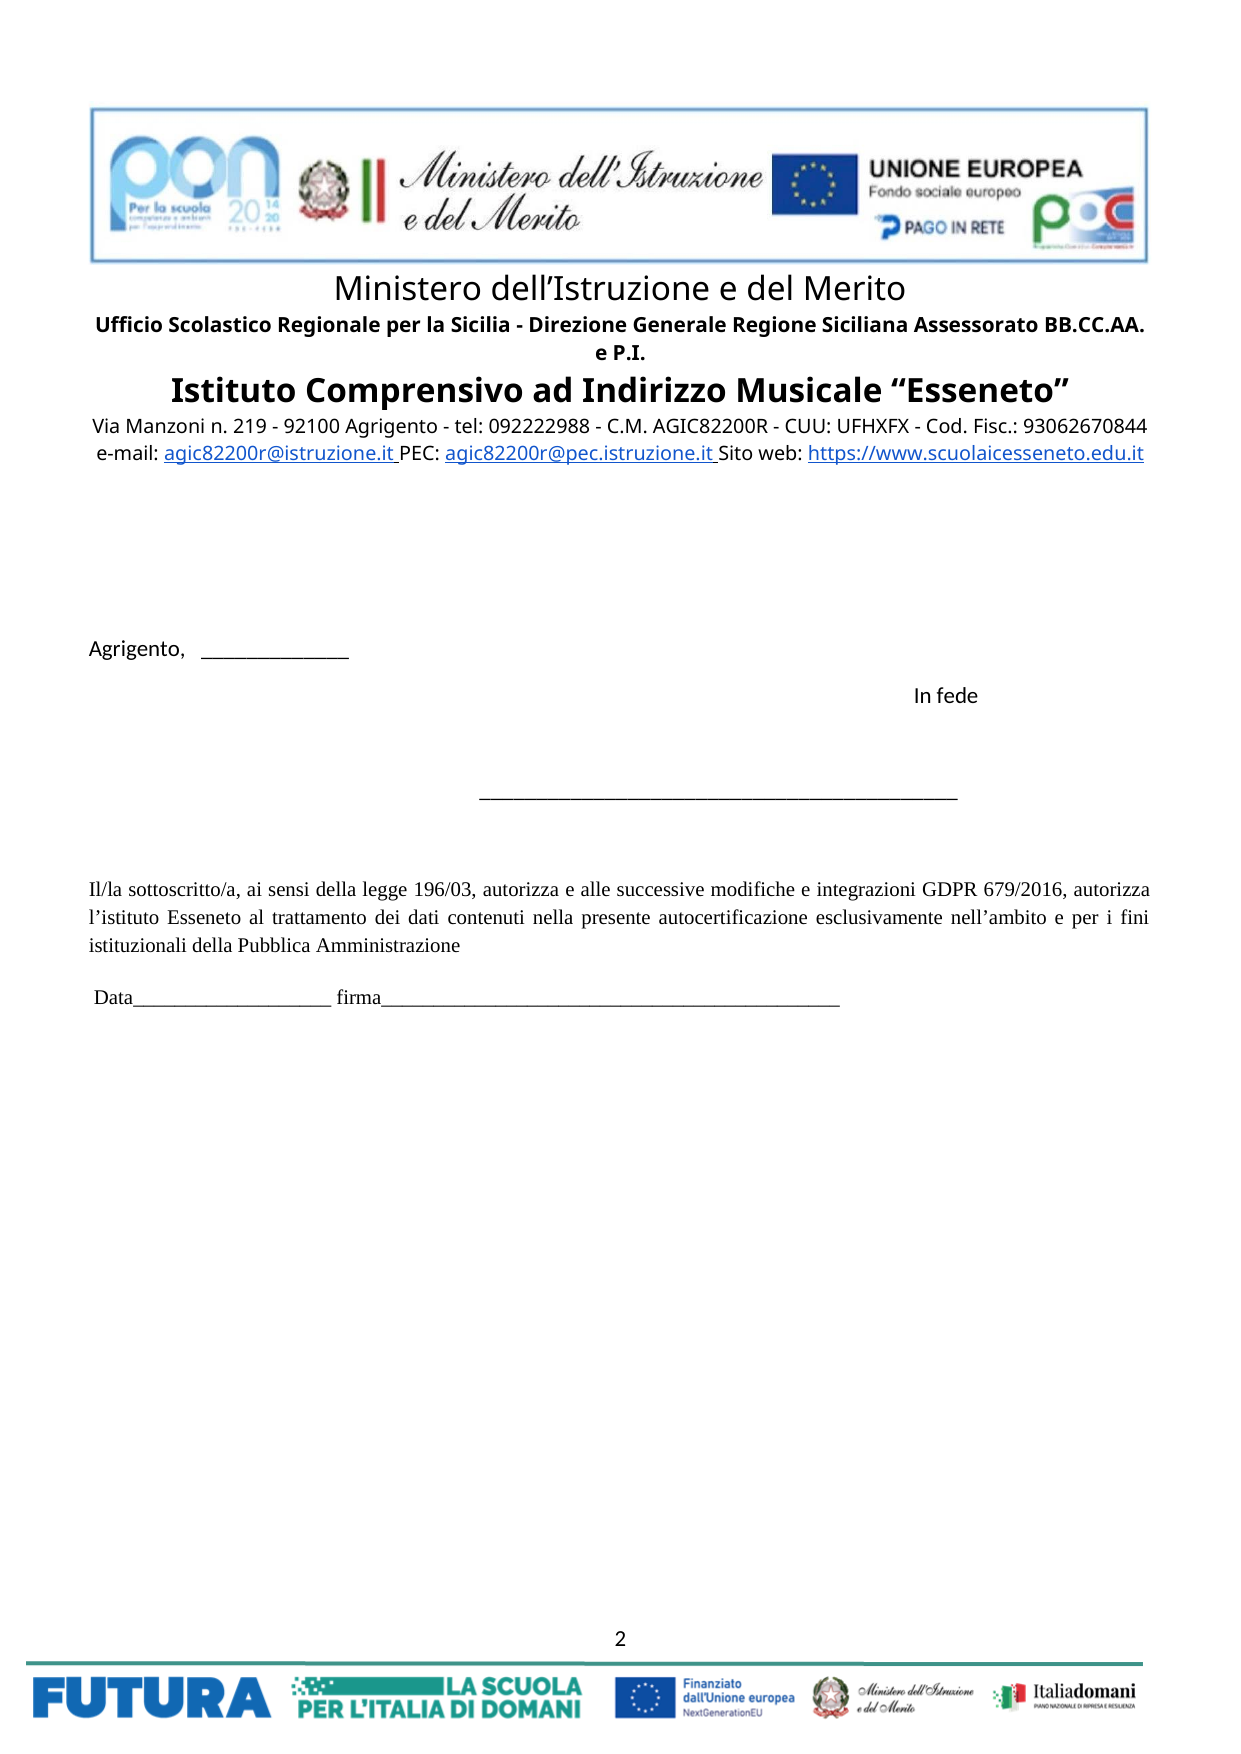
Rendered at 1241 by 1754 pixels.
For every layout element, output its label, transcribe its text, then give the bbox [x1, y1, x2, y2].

text Agrigento, _____________ [88, 634, 1152, 663]
text __________________________________________ [88, 775, 1152, 803]
text In fede [88, 681, 1152, 709]
text Data___________________ firma____________________________________________ [88, 985, 1152, 1009]
picture [88, 101, 1152, 265]
picture [2, 1659, 1184, 1727]
text Il/la sottoscritto/a, ai sensi della legge 196/03, autorizza e alle successive modifiche e integrazioni GDPR 679/2016, autorizza l’istituto Esseneto al trattamento dei dati contenuti nella presente autocertificazione esclusivamente nell’ambito e per i fini istituzionali della Pubblica Amministrazione [88, 877, 1152, 957]
